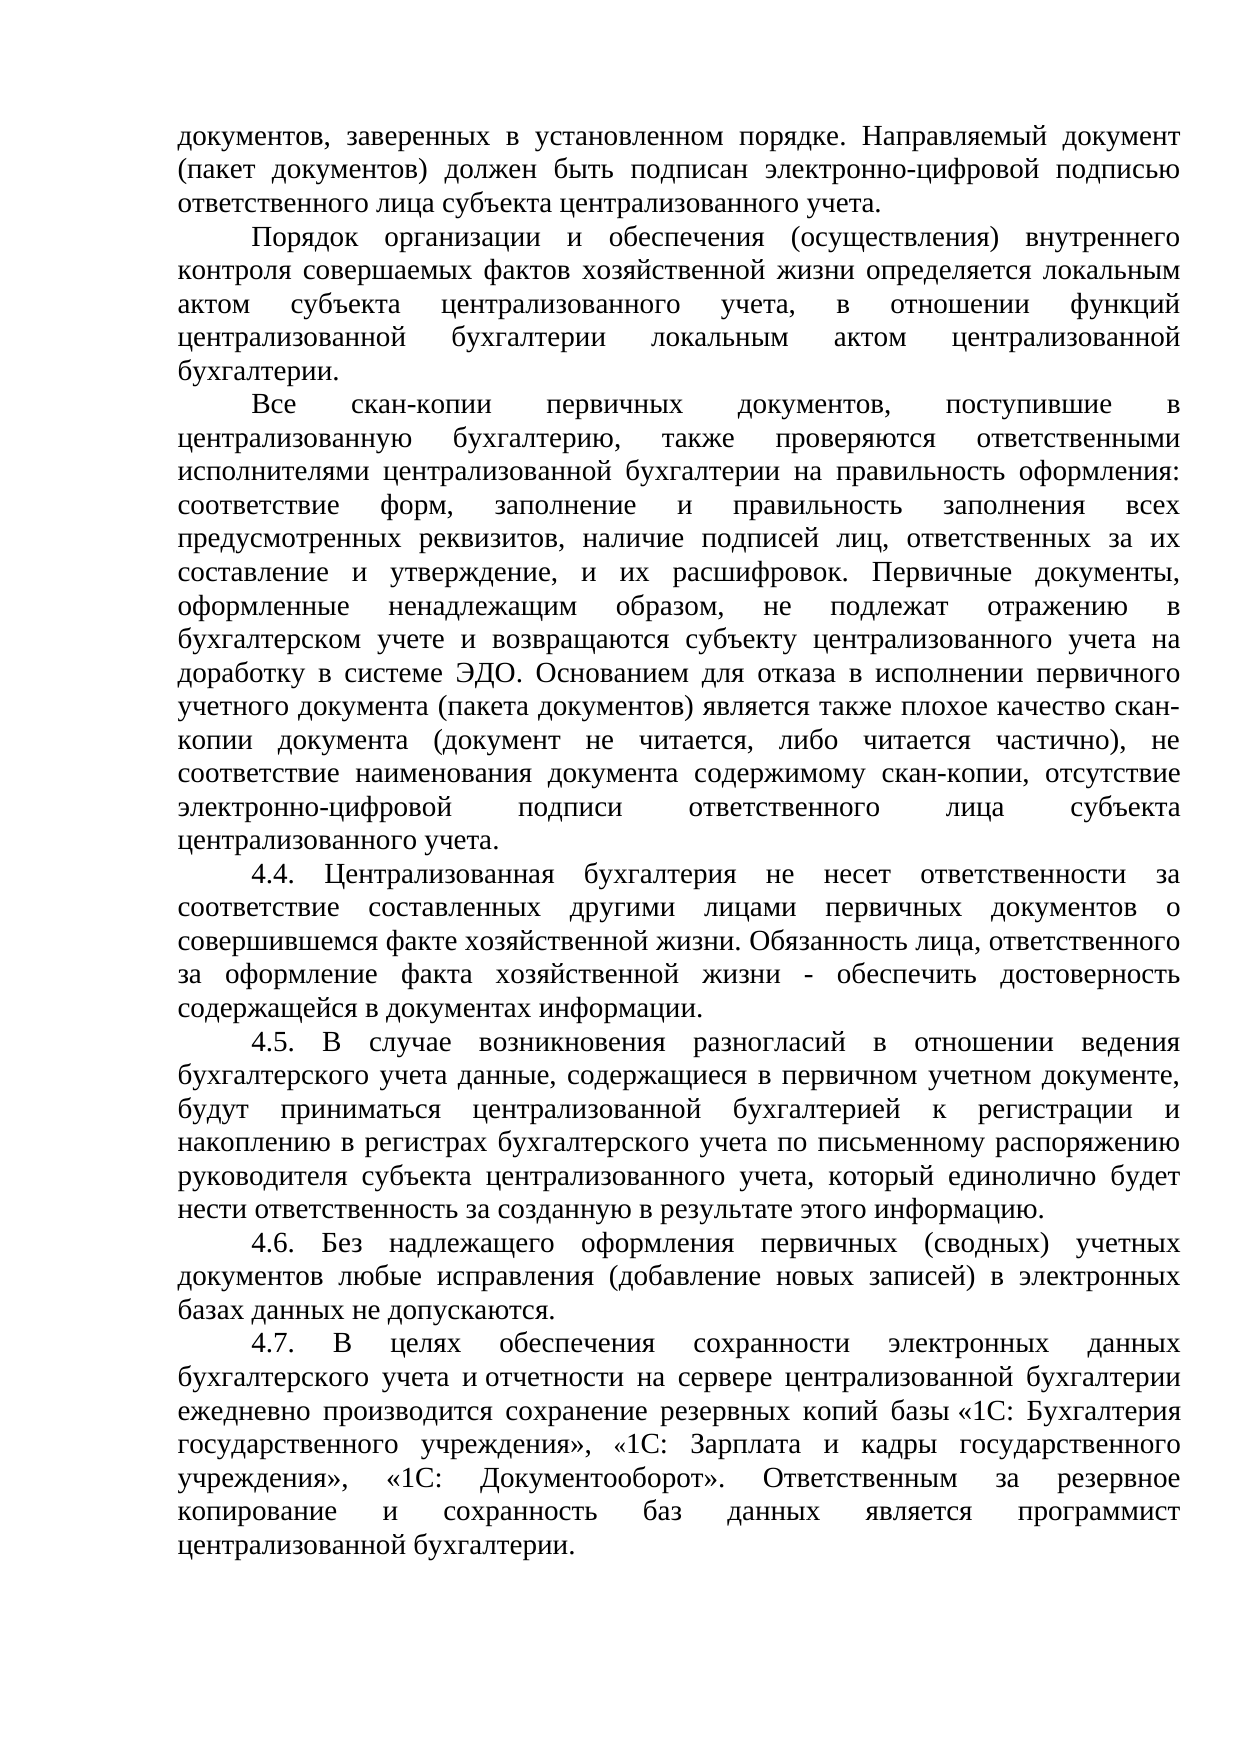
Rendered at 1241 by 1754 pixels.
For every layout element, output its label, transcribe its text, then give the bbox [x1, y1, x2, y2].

text Порядок организации и обеспечения (осуществления) внутреннего контроля совершаемых фактов хозяйственной жизни определяется локальным актом субъекта централизованного учета, в отношении функций централизованной бухгалтерии локальным актом централизованной бухгалтерии. [177, 219, 1181, 386]
text 4.5. В случае возникновения разногласий в отношении ведения бухгалтерского учета данные, содержащиеся в первичном учетном документе, будут приниматься централизованной бухгалтерией к регистрации и накоплению в регистрах бухгалтерского учета по письменному распоряжению руководителя субъекта централизованного учета, который единолично будет нести ответственность за созданную в результате этого информацию. [177, 1024, 1181, 1225]
text 4.6. Без надлежащего оформления первичных (сводных) учетных документов любые исправления (добавление новых записей) в электронных базах данных не допускаются. [177, 1225, 1181, 1326]
text 4.7. В целях обеспечения сохранности электронных данных бухгалтерского учета и отчетности на сервере централизованной бухгалтерии ежедневно производится сохранение резервных копий базы «1С: Бухгалтерия государственного учреждения», «1С: Зарплата и кадры государственного учреждения», «1С: Документооборот». Ответственным за резервное копирование и сохранность баз данных является программист централизованной бухгалтерии. [177, 1326, 1181, 1560]
text 4.4. Централизованная бухгалтерия не несет ответственности за соответствие составленных другими лицами первичных документов о совершившемся факте хозяйственной жизни. Обязанность лица, ответственного за оформление факта хозяйственной жизни - обеспечить достоверность содержащейся в документах информации. [177, 856, 1181, 1024]
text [177, 118, 1181, 219]
text Все скан-копии первичных документов, поступившие в централизованную бухгалтерию, также проверяются ответственными исполнителями централизованной бухгалтерии на правильность оформления: соответствие форм, заполнение и правильность заполнения всех предусмотренных реквизитов, наличие подписей лиц, ответственных за их составление и утверждение, и их расшифровок. Первичные документы, оформленные ненадлежащим образом, не подлежат отражению в бухгалтерском учете и возвращаются субъекту централизованного учета на доработку в системе ЭДО. Основанием для отказа в исполнении первичного учетного документа (пакета документов) является также плохое качество скан-копии документа (документ не читается, либо читается частично), не соответствие наименования документа содержимому скан-копии, отсутствие электронно-цифровой подписи ответственного лица субъекта централизованного учета. [177, 386, 1181, 856]
